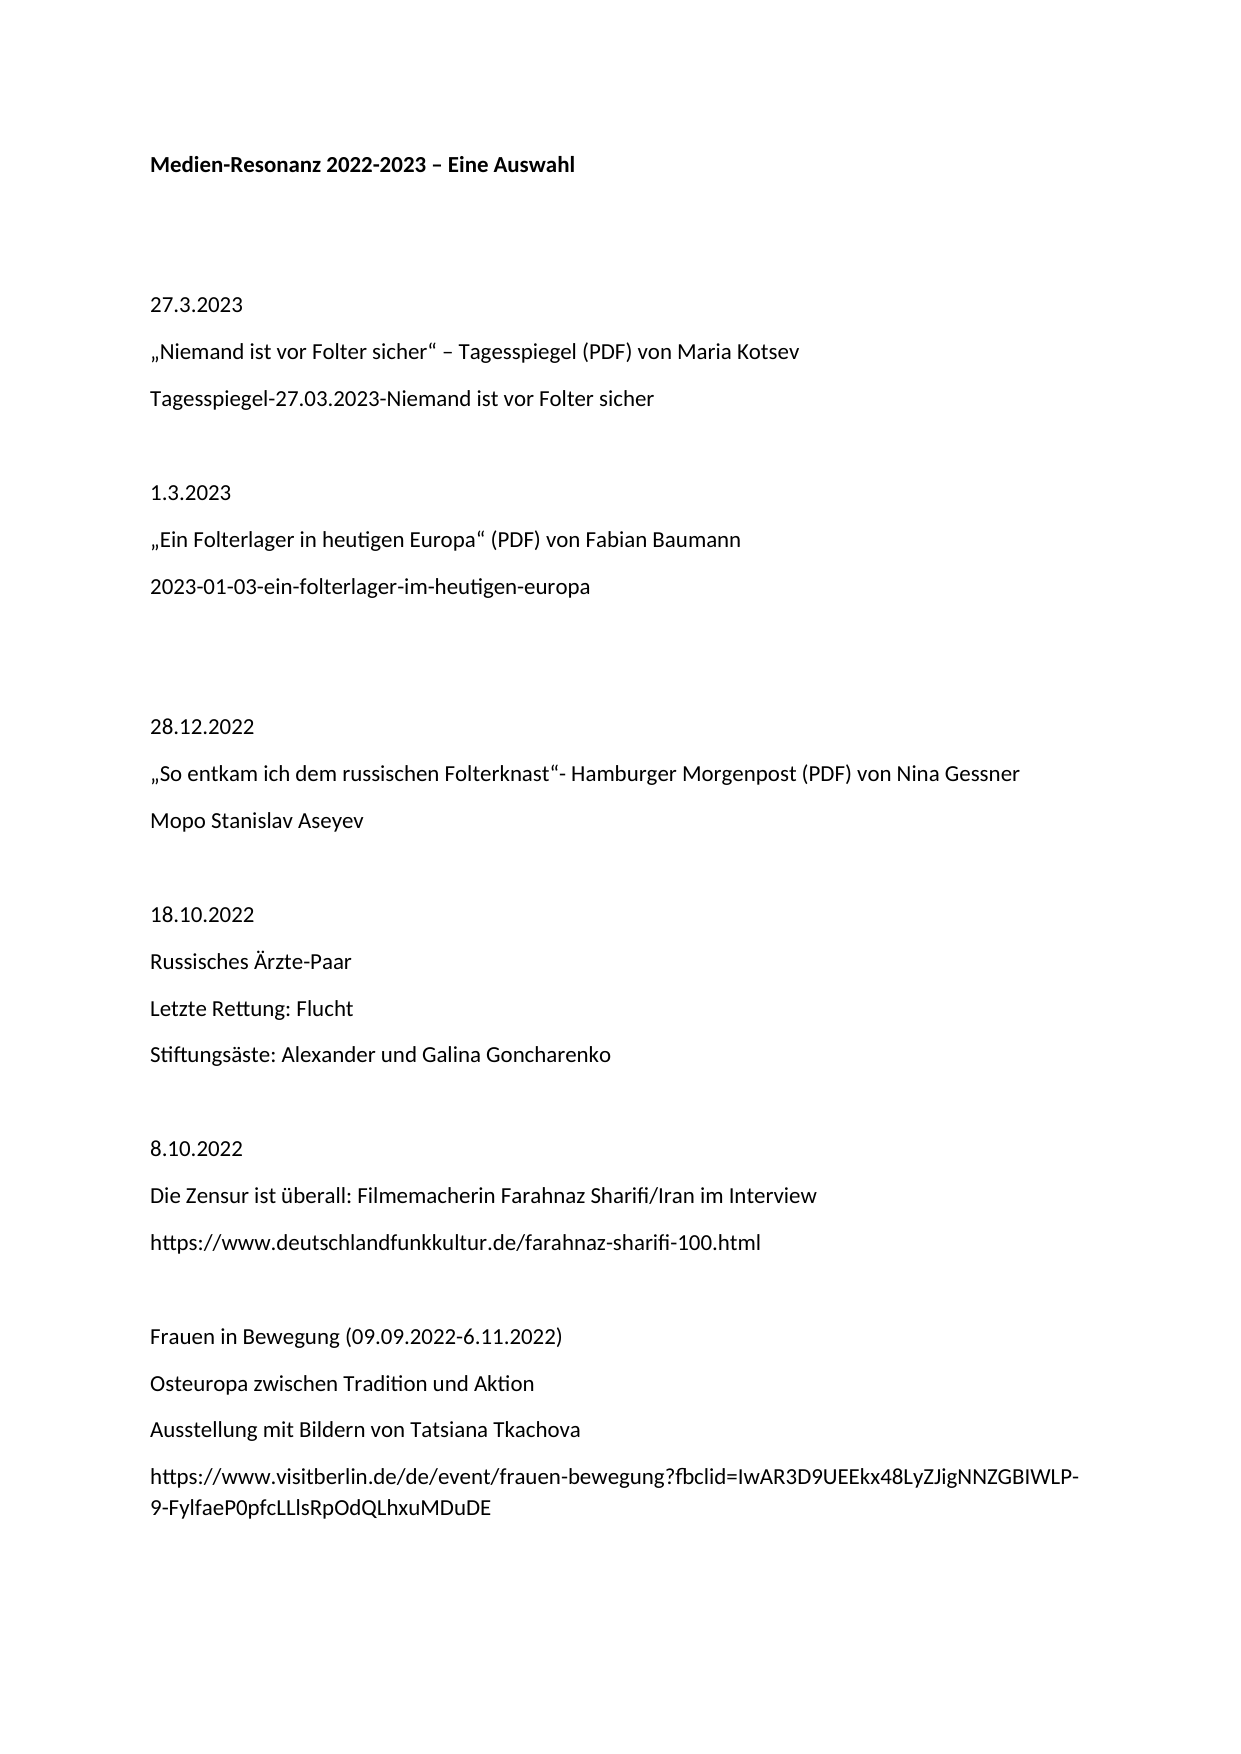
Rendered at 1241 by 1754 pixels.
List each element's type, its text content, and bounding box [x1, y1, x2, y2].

text Frauen in Bewegung (09.09.2022-6.11.2022) [150, 1322, 1090, 1350]
text „So entkam ich dem russischen Folterknast“- Hamburger Morgenpost (PDF) von Nina Gessner [150, 759, 1090, 787]
text Letzte Rettung: Flucht [150, 994, 1090, 1022]
text Mopo Stanislav Aseyev [150, 806, 1090, 834]
text https://www.visitberlin.de/de/event/frauen-bewegung?fbclid=IwAR3D9UEEkx48LyZJigNNZGBIWLP-9-FylfaeP0pfcLLlsRpOdQLhxuMDuDE [150, 1462, 1090, 1521]
text 18.10.2022 [150, 900, 1090, 928]
text Medien-Resonanz 2022-2023 – Eine Auswahl [150, 150, 1090, 178]
text 28.12.2022 [150, 712, 1090, 741]
text 2023-01-03-ein-folterlager-im-heutigen-europa [150, 572, 1090, 600]
text Osteuropa zwischen Tradition und Aktion [150, 1369, 1090, 1397]
text Russisches Ärzte-Paar [150, 947, 1090, 975]
text 1.3.2023 [150, 478, 1090, 506]
text 8.10.2022 [150, 1134, 1090, 1162]
text 27.3.2023 [150, 291, 1090, 319]
text https://www.deutschlandfunkkultur.de/farahnaz-sharifi-100.html [150, 1228, 1090, 1256]
text Tagesspiegel-27.03.2023-Niemand ist vor Folter sicher [150, 384, 1090, 412]
text Stiftungsäste: Alexander und Galina Goncharenko [150, 1041, 1090, 1069]
text „Niemand ist vor Folter sicher“ – Tagesspiegel (PDF) von Maria Kotsev [150, 337, 1090, 366]
text Ausstellung mit Bildern von Tatsiana Tkachova [150, 1416, 1090, 1444]
text Die Zensur ist überall: Filmemacherin Farahnaz Sharifi/Iran im Interview [150, 1181, 1090, 1209]
text „Ein Folterlager in heutigen Europa“ (PDF) von Fabian Baumann [150, 525, 1090, 553]
